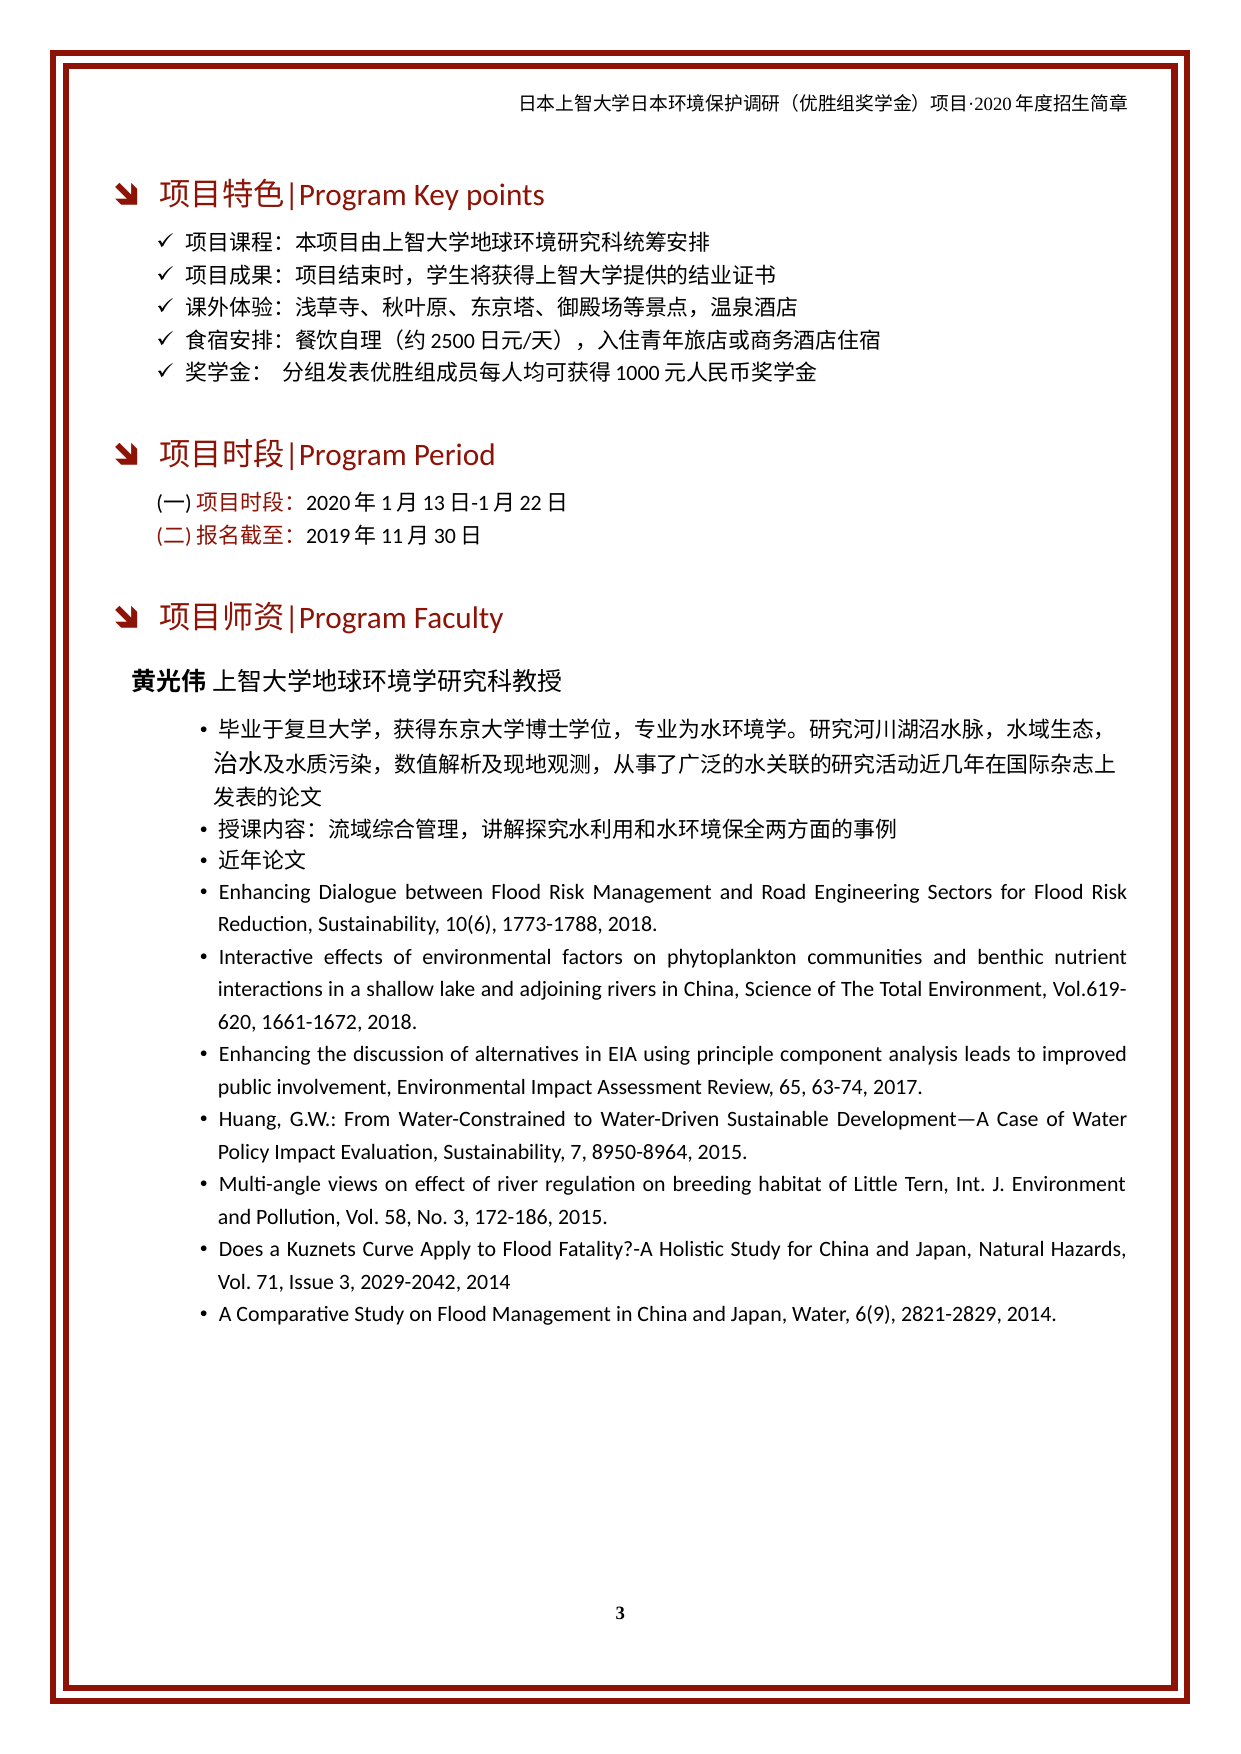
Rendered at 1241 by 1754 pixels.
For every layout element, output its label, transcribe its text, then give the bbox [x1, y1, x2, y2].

list Does a Kuznets Curve Apply to Flood Fatality?-A Holistic Study for China and Japan, Natural Hazards, Vol. 71, Issue 3, 2029-2042, 2014 [200, 1233, 1128, 1298]
list 毕业于复旦大学，获得东京大学博士学位，专业为水环境学。研究河川湖沼水脉，水域生态， [200, 712, 1128, 744]
text 发表的论文 [200, 780, 1128, 812]
list Multi-angle views on effect of river regulation on breeding habitat of Little Tern, Int. J. Environment and Pollution, Vol. 58, No. 3, 172-186, 2015. [200, 1168, 1128, 1233]
list 项目课程：本项目由上智大学地球环境研究科统筹安排 [156, 225, 1128, 257]
list Huang, G.W.: From Water-Constrained to Water-Driven Sustainable Development—A Case of Water Policy Impact Evaluation, Sustainability, 7, 8950-8964, 2015. [200, 1103, 1128, 1168]
list 报名截至：2019年11月30日 [156, 517, 1128, 550]
subtitle 项目时段|Program Period [112, 420, 1128, 485]
list Enhancing Dialogue between Flood Risk Management and Road Engineering Sectors for Flood Risk Reduction, Sustainability, 10(6), 1773-1788, 2018. [200, 875, 1128, 940]
list Enhancing the discussion of alternatives in EIA using principle component analysis leads to improved public involvement, Environmental Impact Assessment Review, 65, 63-74, 2017. [200, 1038, 1128, 1103]
list 近年论文 [200, 843, 1128, 875]
text 黄光伟 上智大学地球环境学研究科教授 [112, 647, 1128, 712]
text 治水及水质污染，数值解析及现地观测，从事了广泛的水关联的研究活动近几年在国际杂志上 [200, 744, 1128, 780]
list 项目成果：项目结束时，学生将获得上智大学提供的结业证书 [156, 257, 1128, 290]
list 项目时段：2020年1月13日-1月22日 [156, 485, 1128, 517]
list Interactive effects of environmental factors on phytoplankton communities and benthic nutrient interactions in a shallow lake and adjoining rivers in China, Science of The Total Environment, Vol.619-620, 1661-1672, 2018. [200, 940, 1128, 1038]
list 授课内容：流域综合管理，讲解探究水利用和水环境保全两方面的事例 [200, 812, 1128, 843]
list 课外体验：浅草寺、秋叶原、东京塔、御殿场等景点，温泉酒店 [156, 290, 1128, 322]
subtitle 项目特色|Program Key points [112, 160, 1128, 225]
list 奖学金： 分组发表优胜组成员每人均可获得1000元人民币奖学金 [156, 355, 1128, 387]
list A Comparative Study on Flood Management in China and Japan, Water, 6(9), 2821-2829, 2014. [200, 1298, 1128, 1330]
list 食宿安排：餐饮自理（约2500日元/天），入住青年旅店或商务酒店住宿 [156, 322, 1128, 355]
subtitle 项目师资|Program Faculty [112, 582, 1128, 647]
